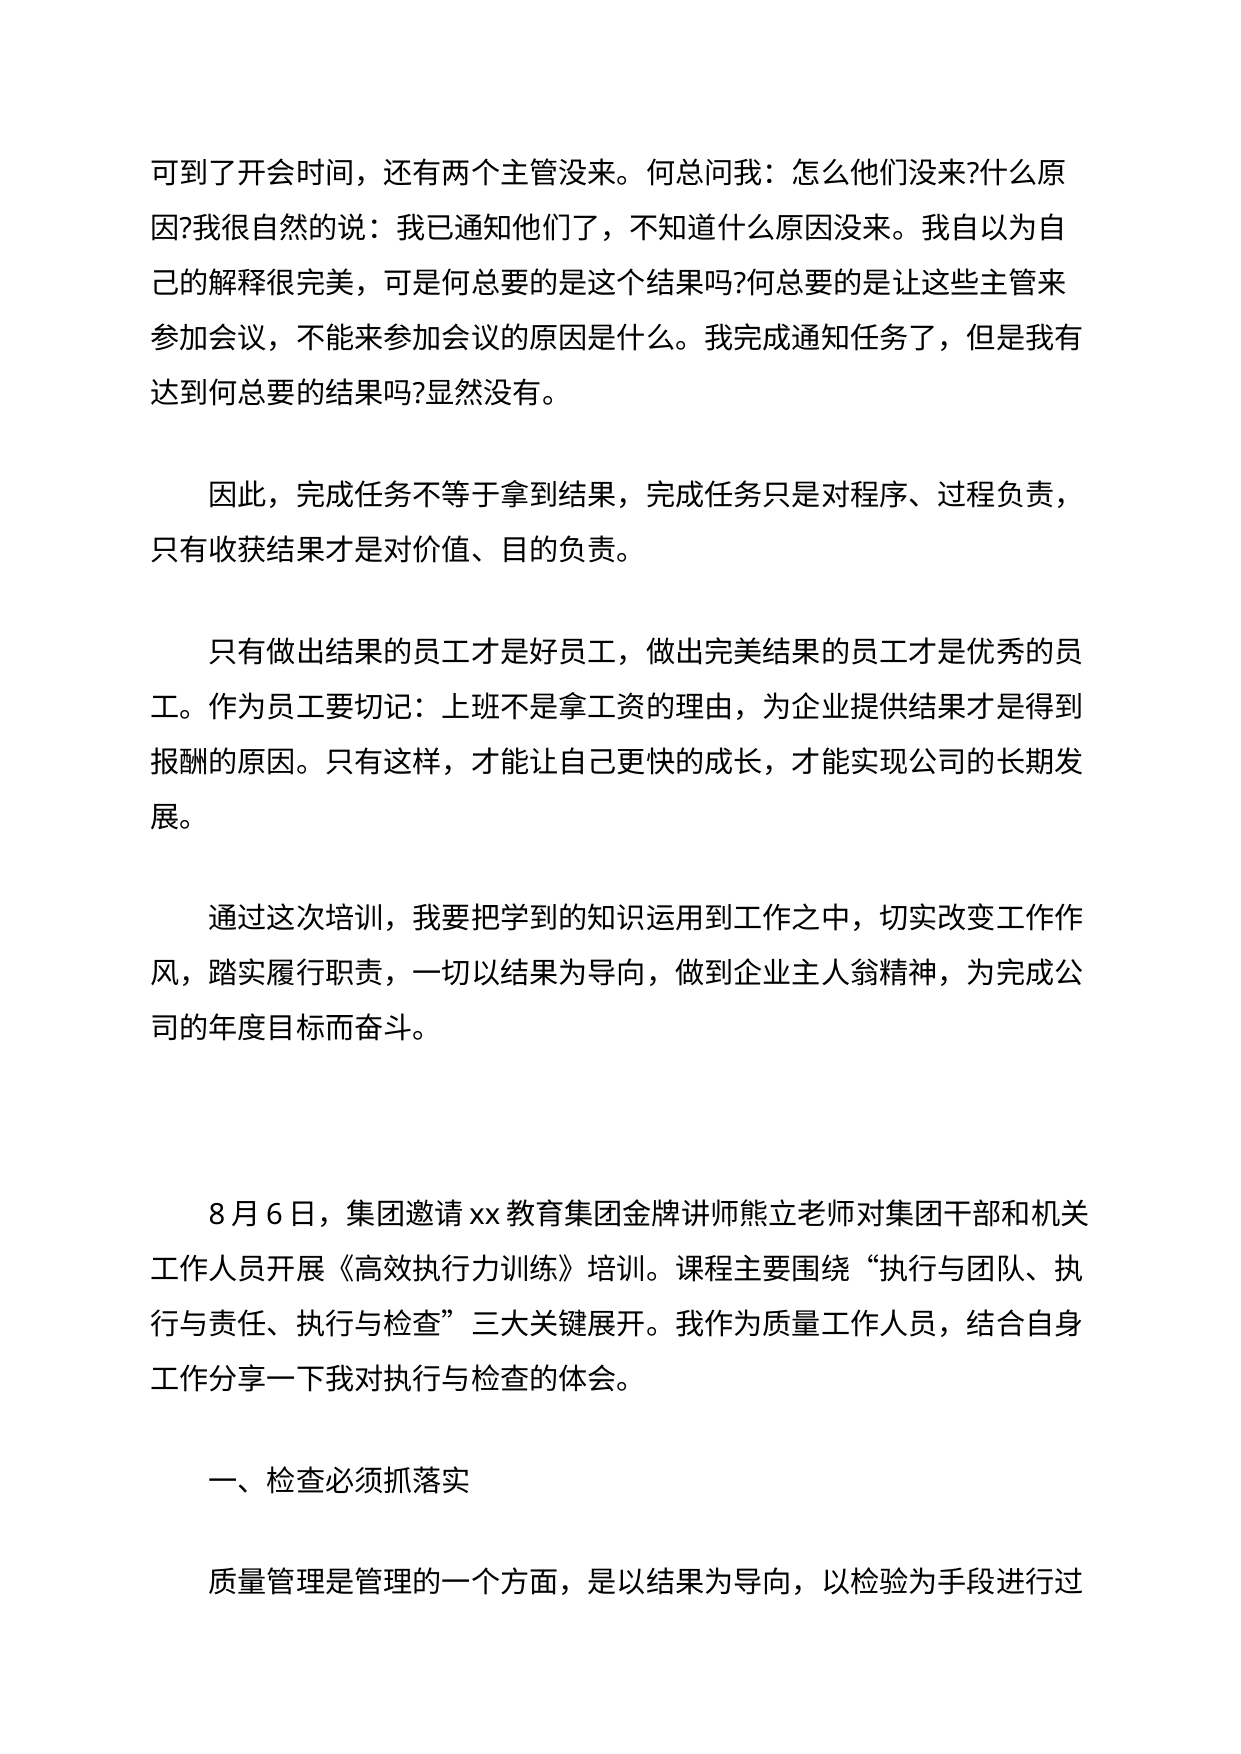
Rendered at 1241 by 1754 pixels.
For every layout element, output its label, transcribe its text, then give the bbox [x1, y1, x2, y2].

text 8月6日，集团邀请xx教育集团金牌讲师熊立老师对集团干部和机关工作人员开展《高效执行力训练》培训。课程主要围绕“执行与团队、执行与责任、执行与检查”三大关键展开。我作为质量工作人员，结合自身工作分享一下我对执行与检查的体会。 [150, 1191, 1090, 1398]
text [150, 1559, 1090, 1601]
text 只有做出结果的员工才是好员工，做出完美结果的员工才是优秀的员工。作为员工要切记：上班不是拿工资的理由，为企业提供结果才是得到报酬的原因。只有这样，才能让自己更快的成长，才能实现公司的长期发展。 [150, 628, 1090, 836]
text 通过这次培训，我要把学到的知识运用到工作之中，切实改变工作作风，踏实履行职责，一切以结果为导向，做到企业主人翁精神，为完成公司的年度目标而奋斗。 [150, 895, 1090, 1047]
text 因此，完成任务不等于拿到结果，完成任务只是对程序、过程负责，只有收获结果才是对价值、目的负责。 [150, 472, 1090, 569]
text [150, 150, 1090, 412]
text 一、检查必须抓落实 [150, 1457, 1090, 1499]
